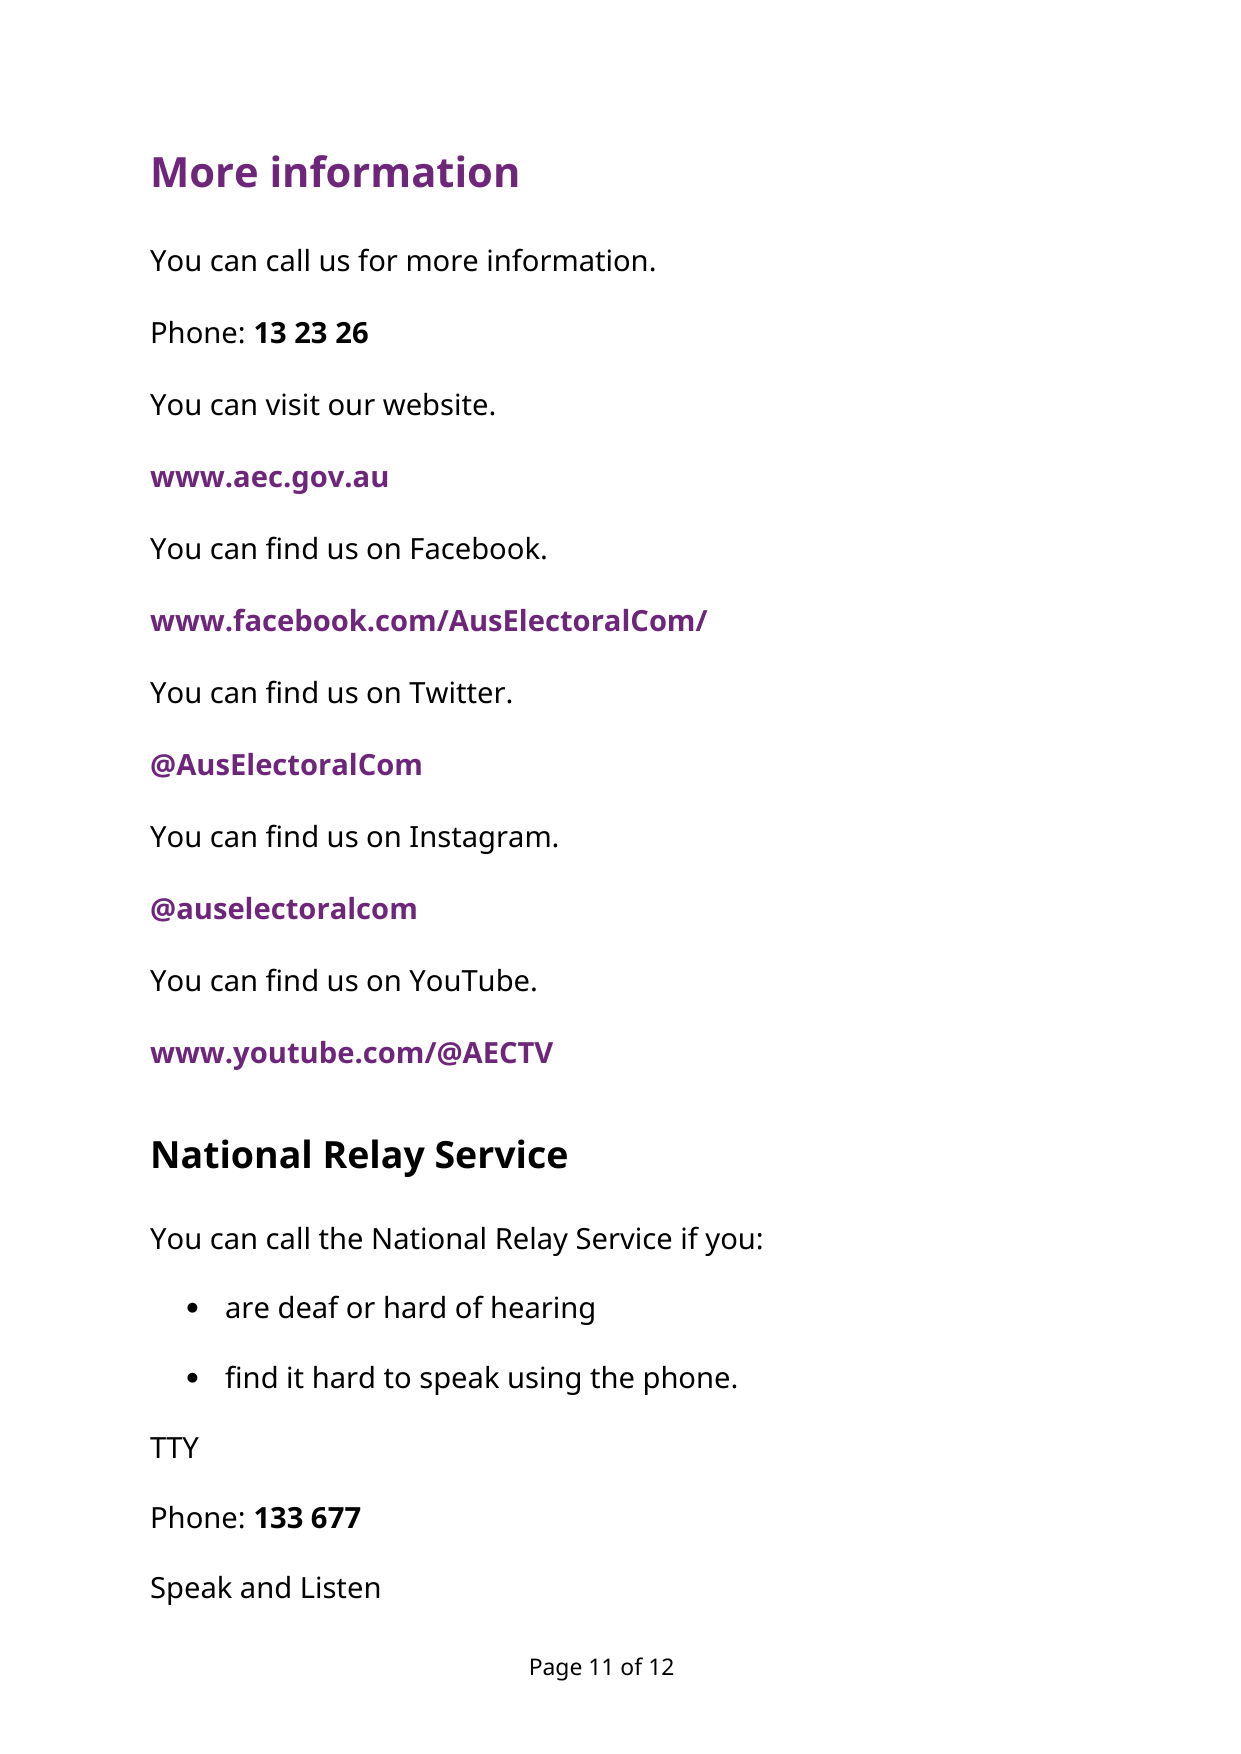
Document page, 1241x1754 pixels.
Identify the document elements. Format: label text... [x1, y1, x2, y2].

text You can find us on Facebook. [150, 528, 1090, 568]
text www.facebook.com/AusElectoralCom/ [150, 600, 1090, 640]
text @AusElectoralCom [150, 744, 1090, 784]
text www.aec.gov.au [150, 456, 1090, 496]
text Phone: 133 677 [150, 1497, 1090, 1537]
subtitle National Relay Service [150, 1129, 1090, 1180]
text www.youtube.com/@AECTV [150, 1032, 1090, 1072]
text Speak and Listen [150, 1567, 1090, 1607]
text You can find us on Instagram. [150, 816, 1090, 856]
text @auselectoralcom [150, 888, 1090, 928]
text You can find us on Twitter. [150, 672, 1090, 712]
text You can visit our website. [150, 384, 1090, 424]
text You can call the National Relay Service if you: [150, 1218, 1090, 1258]
text Phone: 13 23 26 [150, 312, 1090, 352]
list are deaf or hard of hearing [187, 1288, 1090, 1327]
text You can call us for more information. [150, 240, 1090, 280]
text TTY [150, 1428, 1090, 1467]
text You can find us on YouTube. [150, 960, 1090, 999]
subtitle More information [150, 142, 1090, 199]
list find it hard to speak using the phone. [187, 1358, 1090, 1397]
